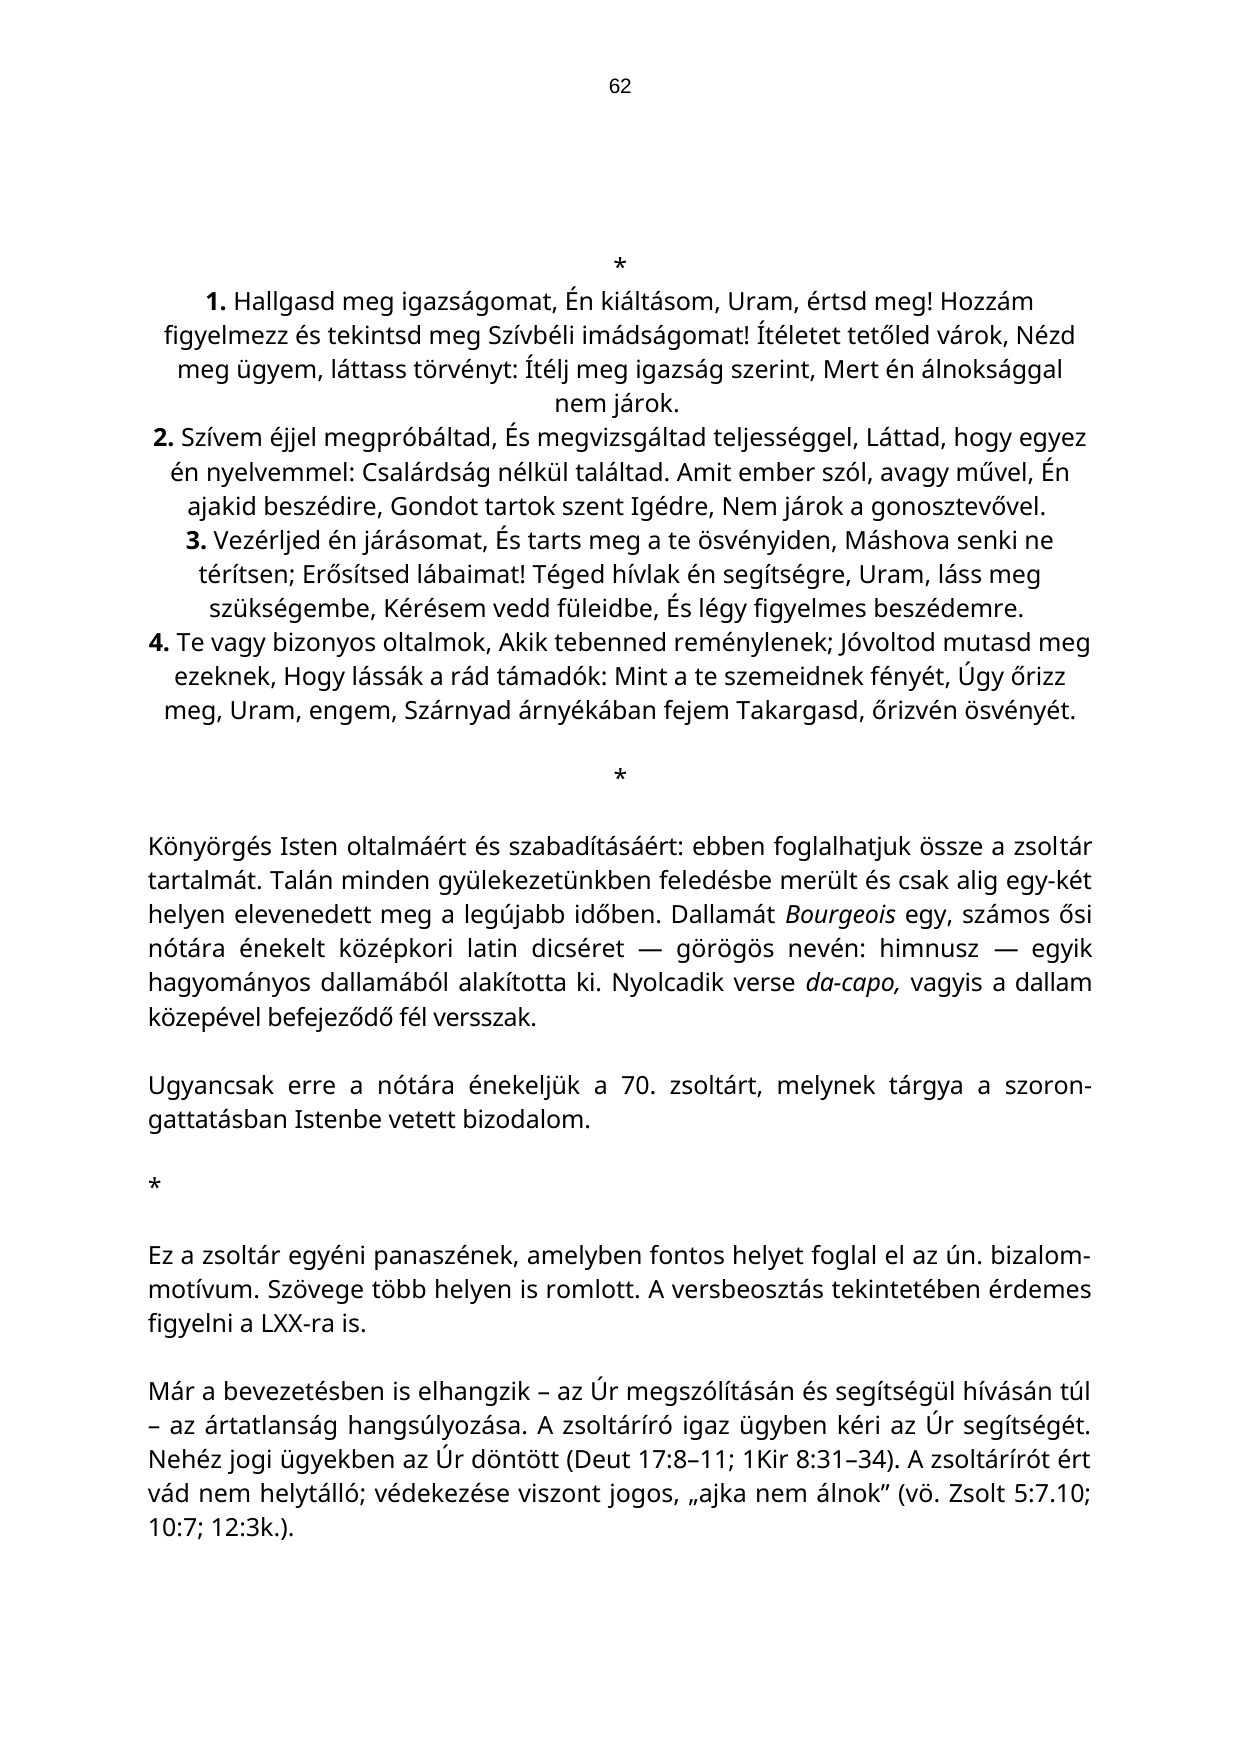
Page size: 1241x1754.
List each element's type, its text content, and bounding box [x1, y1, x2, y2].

text Ez a zsoltár egyéni panaszének, amelyben fontos helyet foglal el az ún. bizalom-motívum. Szövege több helyen is romlott. A versbeosztás tekintetében érdemes figyelni a LXX-ra is. [148, 1238, 1093, 1340]
text * [148, 250, 1093, 284]
text 1. Hallgasd meg igazságomat, Én kiáltásom, Uram, értsd meg! Hozzám figyelmezz és tekintsd meg Szívbéli imádságomat! Ítéletet tetőled várok, Nézd meg ügyem, láttass törvényt: Ítélj meg igazság szerint, Mert én álnoksággal nem járok. 2. Szívem éjjel megpróbáltad, És megvizsgáltad teljességgel, Láttad, hogy egyez én nyelvemmel: Csalárdság nélkül találtad. Amit ember szól, avagy művel, Én ajakid beszédire, Gondot tartok szent Igédre, Nem járok a gonosztevővel. 3. Vezérljed én járásomat, És tarts meg a te ösvényiden, Máshova senki ne térítsen; Erősítsed lábaimat! Téged hívlak én segítségre, Uram, láss meg szükségembe, Kérésem vedd füleidbe, És légy figyelmes beszédemre. 4. Te vagy bizonyos oltalmok, Akik tebenned reménylenek; Jóvoltod mutasd meg ezeknek, Hogy lássák a rád támadók: Mint a te szemeidnek fényét, Úgy őrizz meg, Uram, engem, Szárnyad árnyékában fejem Takargasd, őrizvén ösvényét. [148, 284, 1093, 727]
text Már a bevezetésben is elhangzik – az Úr megszólításán és segítségül hívásán túl – az ártatlanság hangsúlyozása. A zsoltáríró igaz ügyben kéri az Úr segítségét. Nehéz jogi ügyekben az Úr döntött (Deut 17:8–11; 1Kir 8:31–34). A zsoltárírót ért vád nem helytálló; védekezése viszont jogos, „ajka nem álnok” (vö. Zsolt 5:7.10; 10:7; 12:3k.). [148, 1374, 1093, 1544]
text * [148, 1169, 1093, 1203]
text Könyörgés Isten oltalmáért és szabadításáért: ebben foglalhatjuk össze a zsoltár tartalmát. Talán minden gyülekezetünkben feledésbe merült és csak alig egy-két helyen elevenedett meg a legújabb időben. Dallamát Bourgeois egy, számos ősi nótára énekelt középkori latin dicséret — görögös nevén: himnusz — egyik hagyományos dallamából alakította ki. Nyolcadik verse da-capo, vagyis a dallam közepével befejeződő fél versszak. [148, 829, 1093, 1033]
text * [148, 761, 1093, 795]
text Ugyancsak erre a nótára énekeljük a 70. zsoltárt, melynek tárgya a szoron-gattatásban Istenbe vetett bizodalom. [148, 1067, 1093, 1135]
